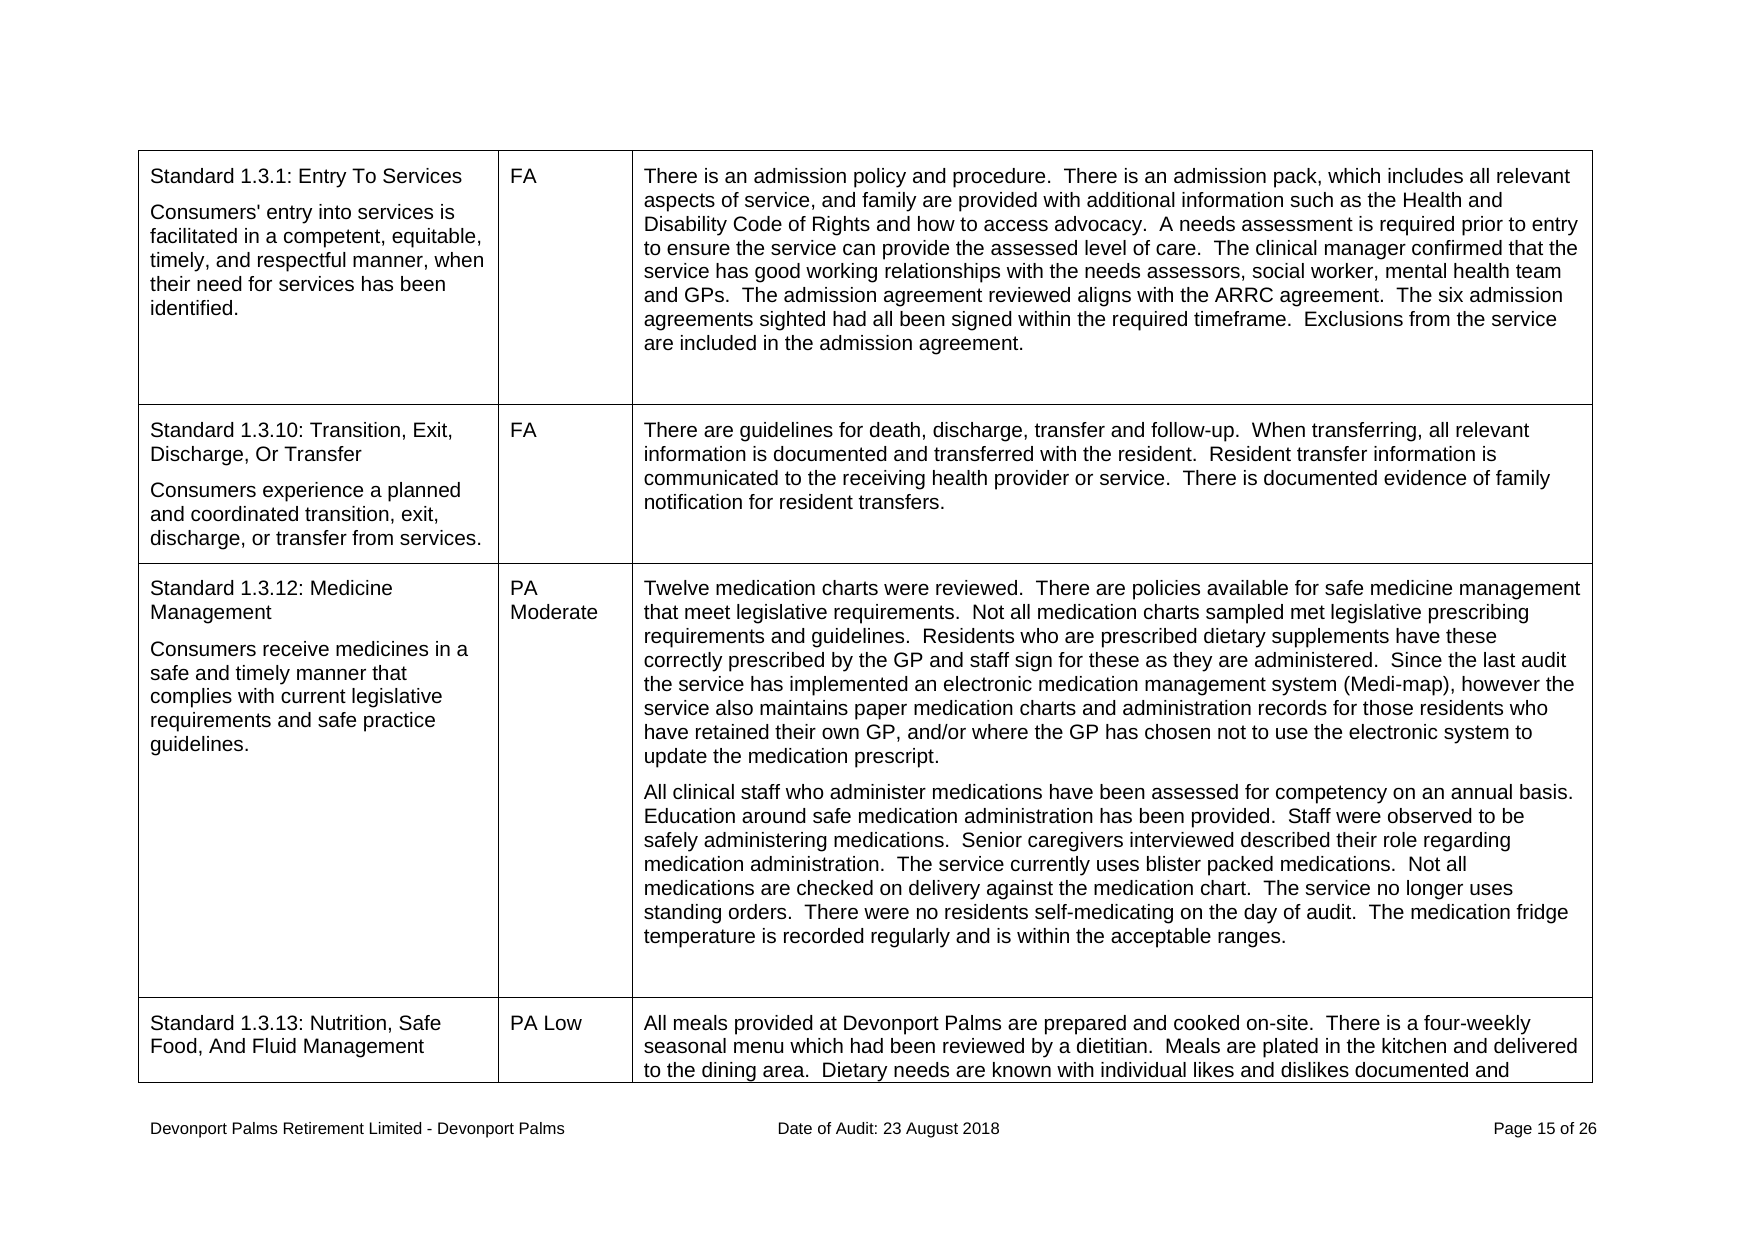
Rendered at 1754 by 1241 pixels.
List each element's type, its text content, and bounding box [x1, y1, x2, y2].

table_cell FA [499, 405, 632, 562]
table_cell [139, 998, 498, 1082]
table_cell PA Low [499, 998, 632, 1082]
table_cell Standard 1.3.10: Transition, Exit, Discharge, Or Transfer Consumers experience a planned and coordinated transition, exit, discharge, or transfer from services. [139, 405, 498, 562]
table_cell Twelve medication charts were reviewed. There are policies available for safe medicine management that meet legislative requirements. Not all medication charts sampled met legislative prescribing requirements and guidelines. Residents who are prescribed dietary supplements have these correctly prescribed by the GP and staff sign for these as they are administered. Since the last audit the service has implemented an electronic medication management system (Medi-map), however the service also maintains paper medication charts and administration records for those residents who have retained their own GP, and/or where the GP has chosen not to use the electronic system to update the medication prescript. All clinical staff who administer medications have been assessed for competency on an annual basis. Education around safe medication administration has been provided. Staff were observed to be safely administering medications. Senior caregivers interviewed described their role regarding medication administration. The service currently uses blister packed medications. Not all medications are checked on delivery against the medication chart. The service no longer uses standing orders. There were no residents self-medicating on the day of audit. The medication fridge temperature is recorded regularly and is within the acceptable ranges. [633, 564, 1592, 997]
table_cell FA [499, 151, 632, 404]
table_cell There is an admission policy and procedure. There is an admission pack, which includes all relevant aspects of service, and family are provided with additional information such as the Health and Disability Code of Rights and how to access advocacy. A needs assessment is required prior to entry to ensure the service can provide the assessed level of care. The clinical manager confirmed that the service has good working relationships with the needs assessors, social worker, mental health team and GPs. The admission agreement reviewed aligns with the ARRC agreement. The six admission agreements sighted had all been signed within the required timeframe. Exclusions from the service are included in the admission agreement. [633, 151, 1592, 404]
table_cell Standard 1.3.1: Entry To Services Consumers' entry into services is facilitated in a competent, equitable, timely, and respectful manner, when their need for services has been identified. [139, 151, 498, 404]
table_cell Standard 1.3.12: Medicine Management Consumers receive medicines in a safe and timely manner that complies with current legislative requirements and safe practice guidelines. [139, 564, 498, 997]
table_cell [633, 998, 1592, 1082]
table_cell PA Moderate [499, 564, 632, 997]
table_cell There are guidelines for death, discharge, transfer and follow-up. When transferring, all relevant information is documented and transferred with the resident. Resident transfer information is communicated to the receiving health provider or service. There is documented evidence of family notification for resident transfers. [633, 405, 1592, 562]
